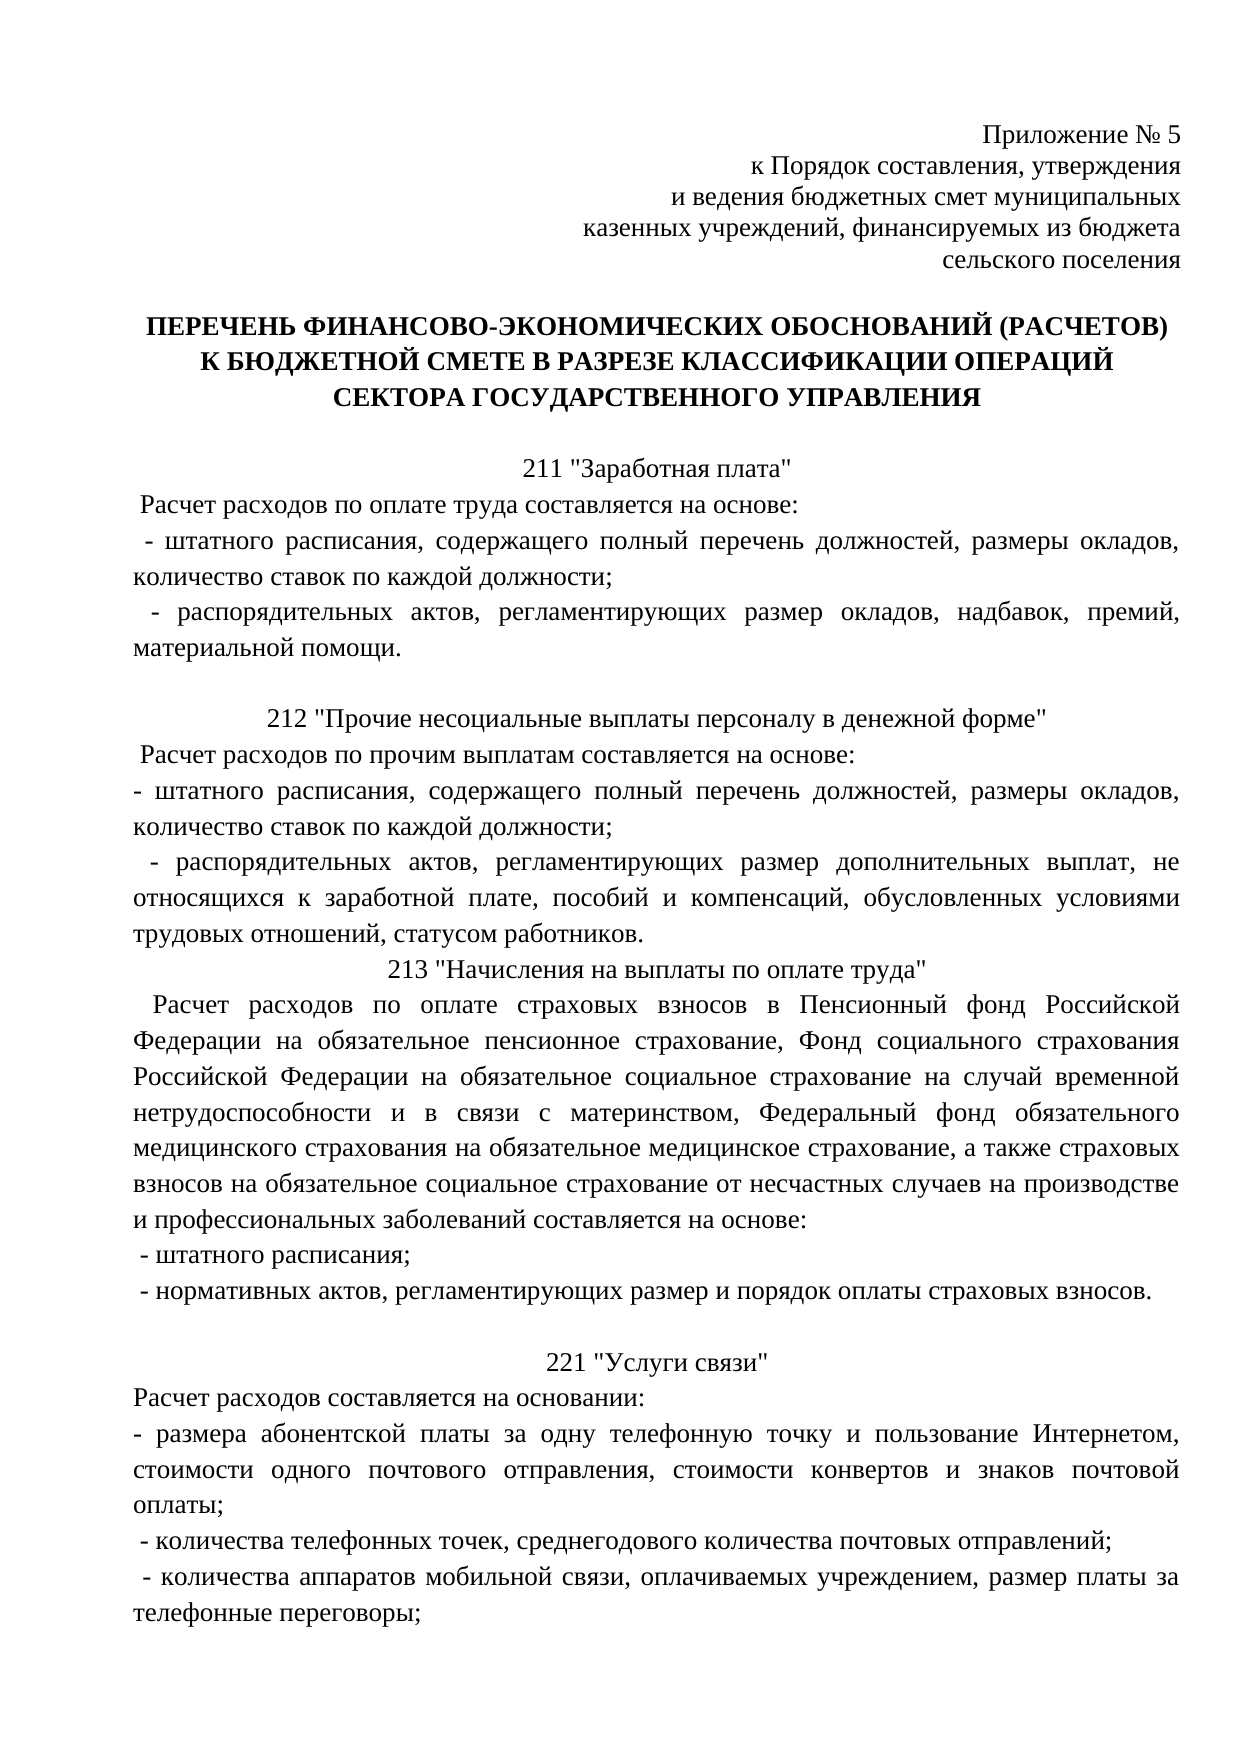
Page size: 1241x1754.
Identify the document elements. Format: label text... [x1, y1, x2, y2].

text 221 "Услуги связи" [133, 1346, 1181, 1377]
text - распорядительных актов, регламентирующих размер окладов, надбавок, премий, материальной помощи. [133, 595, 1181, 662]
text - штатного расписания; [133, 1238, 1181, 1270]
text - штатного расписания, содержащего полный перечень должностей, размеры окладов, количество ставок по каждой должности; [133, 774, 1181, 841]
text и ведения бюджетных смет муниципальных [133, 180, 1181, 212]
text к Порядок составления, утверждения [133, 149, 1181, 180]
text - количества аппаратов мобильной связи, оплачиваемых учреждением, размер платы за телефонные переговоры; [133, 1560, 1181, 1627]
text 212 "Прочие несоциальные выплаты персоналу в денежной форме" [133, 703, 1181, 734]
text Приложение № 5 [133, 118, 1181, 149]
text Расчет расходов по оплате труда составляется на основе: [133, 488, 1181, 519]
text - распорядительных актов, регламентирующих размер дополнительных выплат, не относящихся к заработной плате, пособий и компенсаций, обусловленных условиями трудовых отношений, статусом работников. [133, 846, 1181, 948]
text ПЕРЕЧЕНЬ ФИНАНСОВО-ЭКОНОМИЧЕСКИХ ОБОСНОВАНИЙ (РАСЧЕТОВ) К БЮДЖЕТНОЙ СМЕТЕ В РАЗРЕЗЕ КЛАССИФИКАЦИИ ОПЕРАЦИЙ СЕКТОРА ГОСУДАРСТВЕННОГО УПРАВЛЕНИЯ [133, 309, 1181, 412]
text - размера абонентской платы за одну телефонную точку и пользование Интернетом, стоимости одного почтового отправления, стоимости конвертов и знаков почтовой оплаты; [133, 1417, 1181, 1520]
text Расчет расходов по прочим выплатам составляется на основе: [133, 738, 1181, 769]
text 211 "Заработная плата" [133, 452, 1181, 484]
text Расчет расходов по оплате страховых взносов в Пенсионный фонд Российской Федерации на обязательное пенсионное страхование, Фонд социального страхования Российской Федерации на обязательное социальное страхование на случай временной нетрудоспособности и в связи с материнством, Федеральный фонд обязательного медицинского страхования на обязательное медицинское страхование, а также страховых взносов на обязательное социальное страхование от несчастных случаев на производстве и профессиональных заболеваний составляется на основе: [133, 988, 1181, 1234]
text 213 "Начисления на выплаты по оплате труда" [133, 953, 1181, 984]
text - штатного расписания, содержащего полный перечень должностей, размеры окладов, количество ставок по каждой должности; [133, 524, 1181, 591]
text Расчет расходов составляется на основании: [133, 1381, 1181, 1413]
text сельского поселения [133, 243, 1181, 274]
text - нормативных актов, регламентирующих размер и порядок оплаты страховых взносов. [133, 1274, 1181, 1305]
text казенных учреждений, финансируемых из бюджета [133, 212, 1181, 243]
text - количества телефонных точек, среднегодового количества почтовых отправлений; [133, 1524, 1181, 1556]
